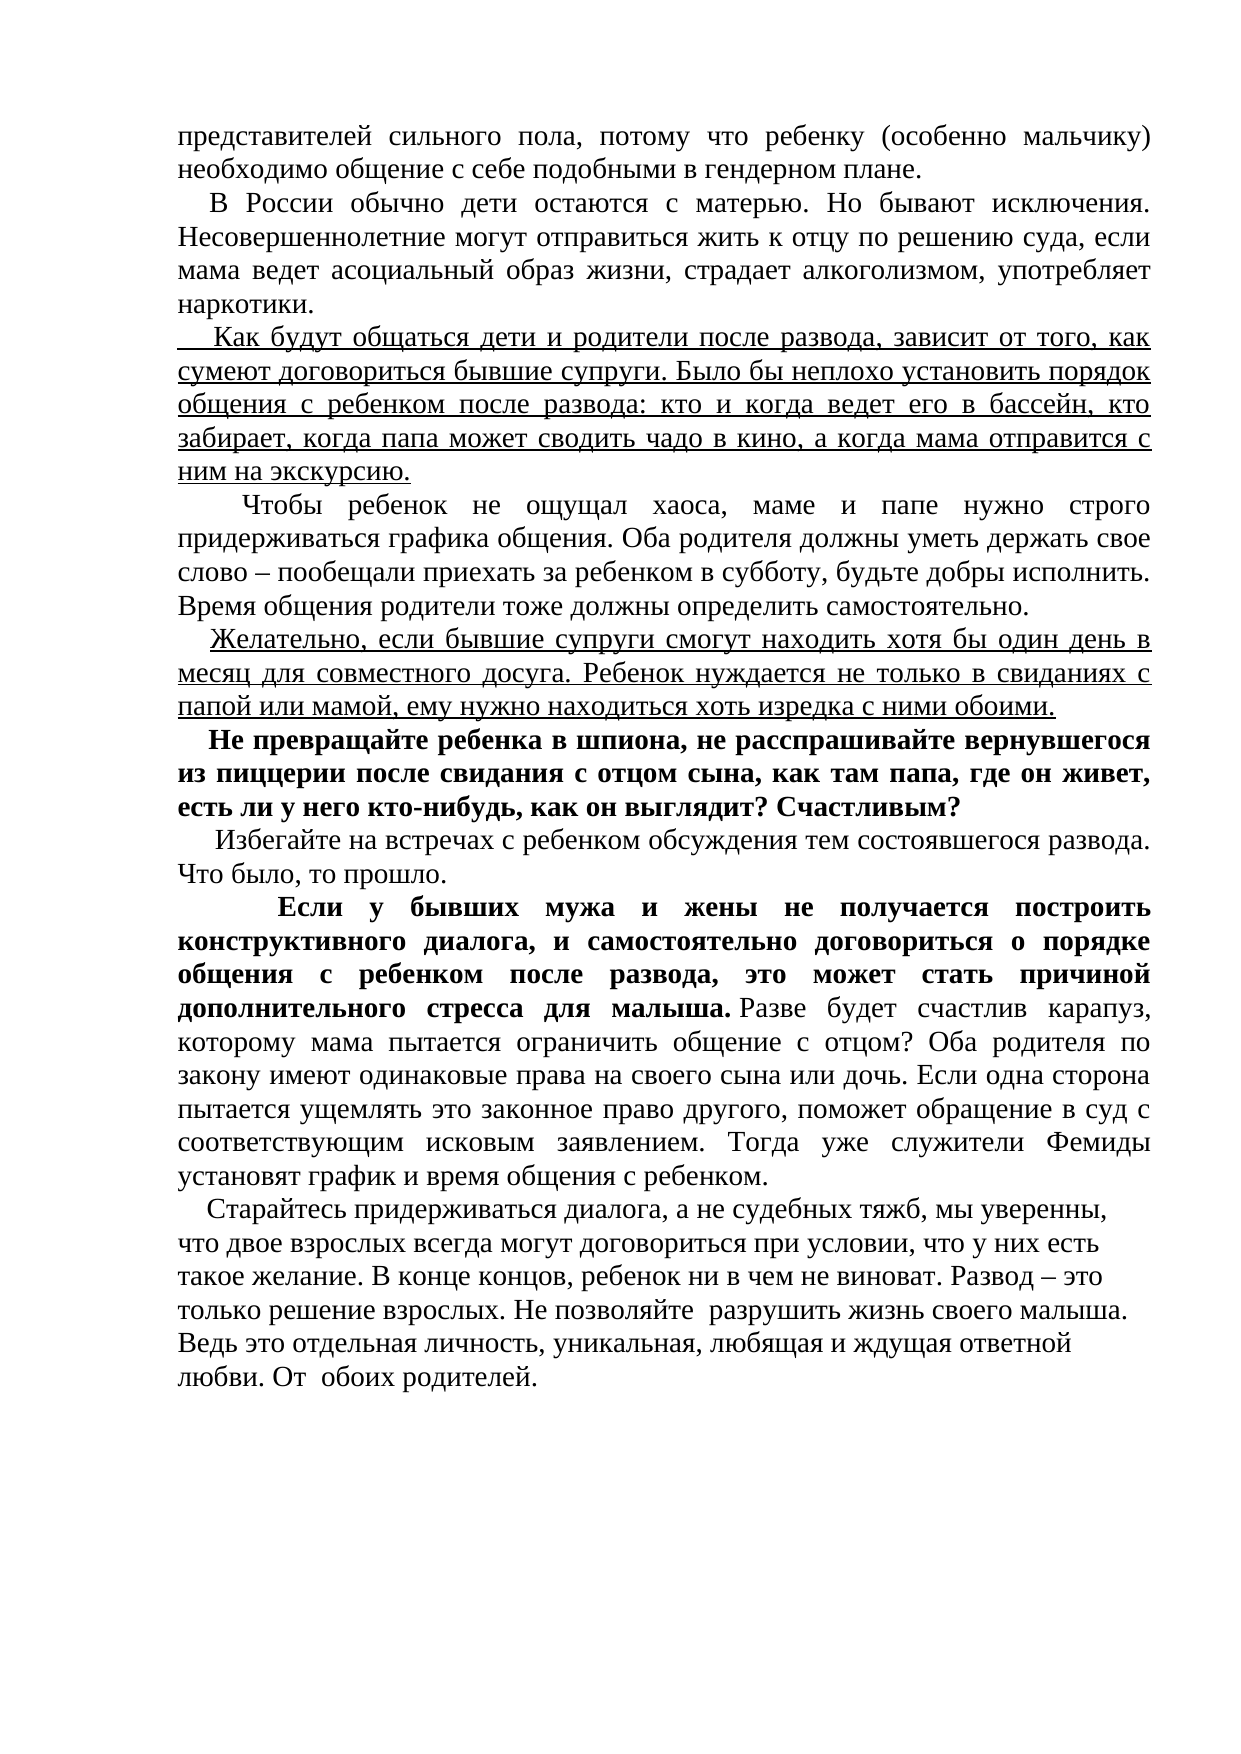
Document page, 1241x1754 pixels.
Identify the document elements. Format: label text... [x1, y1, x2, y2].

text Как будут общаться дети и родители после развода, зависит от того, как сумеют договориться бывшие супруги. Было бы неплохо установить порядок общения с ребенком после развода: кто и когда ведет его в бассейн, кто забирает, когда папа может сводить чадо в кино, а когда мама отправится с ним на экскурсию. [177, 450, 1152, 487]
text Желательно, если бывшие супруги смогут находить хотя бы один день в месяц для совместного досуга. Ребенок нуждается не только в свиданиях с папой или мамой, ему нужно находиться хоть изредка с ними обоими. [177, 685, 1152, 722]
text Желательно, если бывшие супруги смогут находить хотя бы один день в месяц для совместного досуга. Ребенок нуждается не только в свиданиях с папой или мамой, ему нужно находиться хоть изредка с ними обоими. [177, 621, 1152, 684]
text Чтобы ребенок не ощущал хаоса, маме и папе нужно строго придерживаться графика общения. Оба родителя должны уметь держать свое слово – пообещали приехать за ребенком в субботу, будьте добры исполнить. Время общения родители тоже должны определить самостоятельно. [177, 487, 1152, 621]
text Старайтесь придерживаться диалога, а не судебных тяжб, мы уверенны, что двое взрослых всегда могут договориться при условии, что у них есть такое желание. В конце концов, ребенок ни в чем не виноват. Развод – это только решение взрослых. Не позволяйте разрушить жизнь своего малыша. Ведь это отдельная личность, уникальная, любящая и ждущая ответной любви. От обоих родителей. [177, 1191, 1152, 1393]
text Не превращайте ребенка в шпиона, не расспрашивайте вернувшегося из пиццерии после свидания с отцом сына, как там папа, где он живет, есть ли у него кто-нибудь, как он выглядит? Счастливым? [177, 722, 1152, 822]
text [177, 118, 1152, 185]
text Если у бывших мужа и жены не получается построить конструктивного диалога, и самостоятельно договориться о порядке общения с ребенком после развода, это может стать причиной дополнительного стресса для малыша. Разве будет счастлив карапуз, которому мама пытается ограничить общение с отцом? Оба родителя по закону имеют одинаковые права на своего сына или дочь. Если одна сторона пытается ущемлять это законное право другого, поможет обращение в суд с соответствующим исковым заявлением. Тогда уже служители Фемиды установят график и время общения с ребенком. [177, 889, 1152, 1191]
text Как будут общаться дети и родители после развода, зависит от того, как сумеют договориться бывшие супруги. Было бы неплохо установить порядок общения с ребенком после развода: кто и когда ведет его в бассейн, кто забирает, когда папа может сводить чадо в кино, а когда мама отправится с ним на экскурсию. [177, 319, 1152, 449]
text Избегайте на встречах с ребенком обсуждения тем состоявшегося развода. Что было, то прошло. [177, 822, 1152, 889]
text В России обычно дети остаются с матерью. Но бывают исключения. Несовершеннолетние могут отправиться жить к отцу по решению суда, если мама ведет асоциальный образ жизни, страдает алкоголизмом, употребляет наркотики. [177, 185, 1152, 319]
